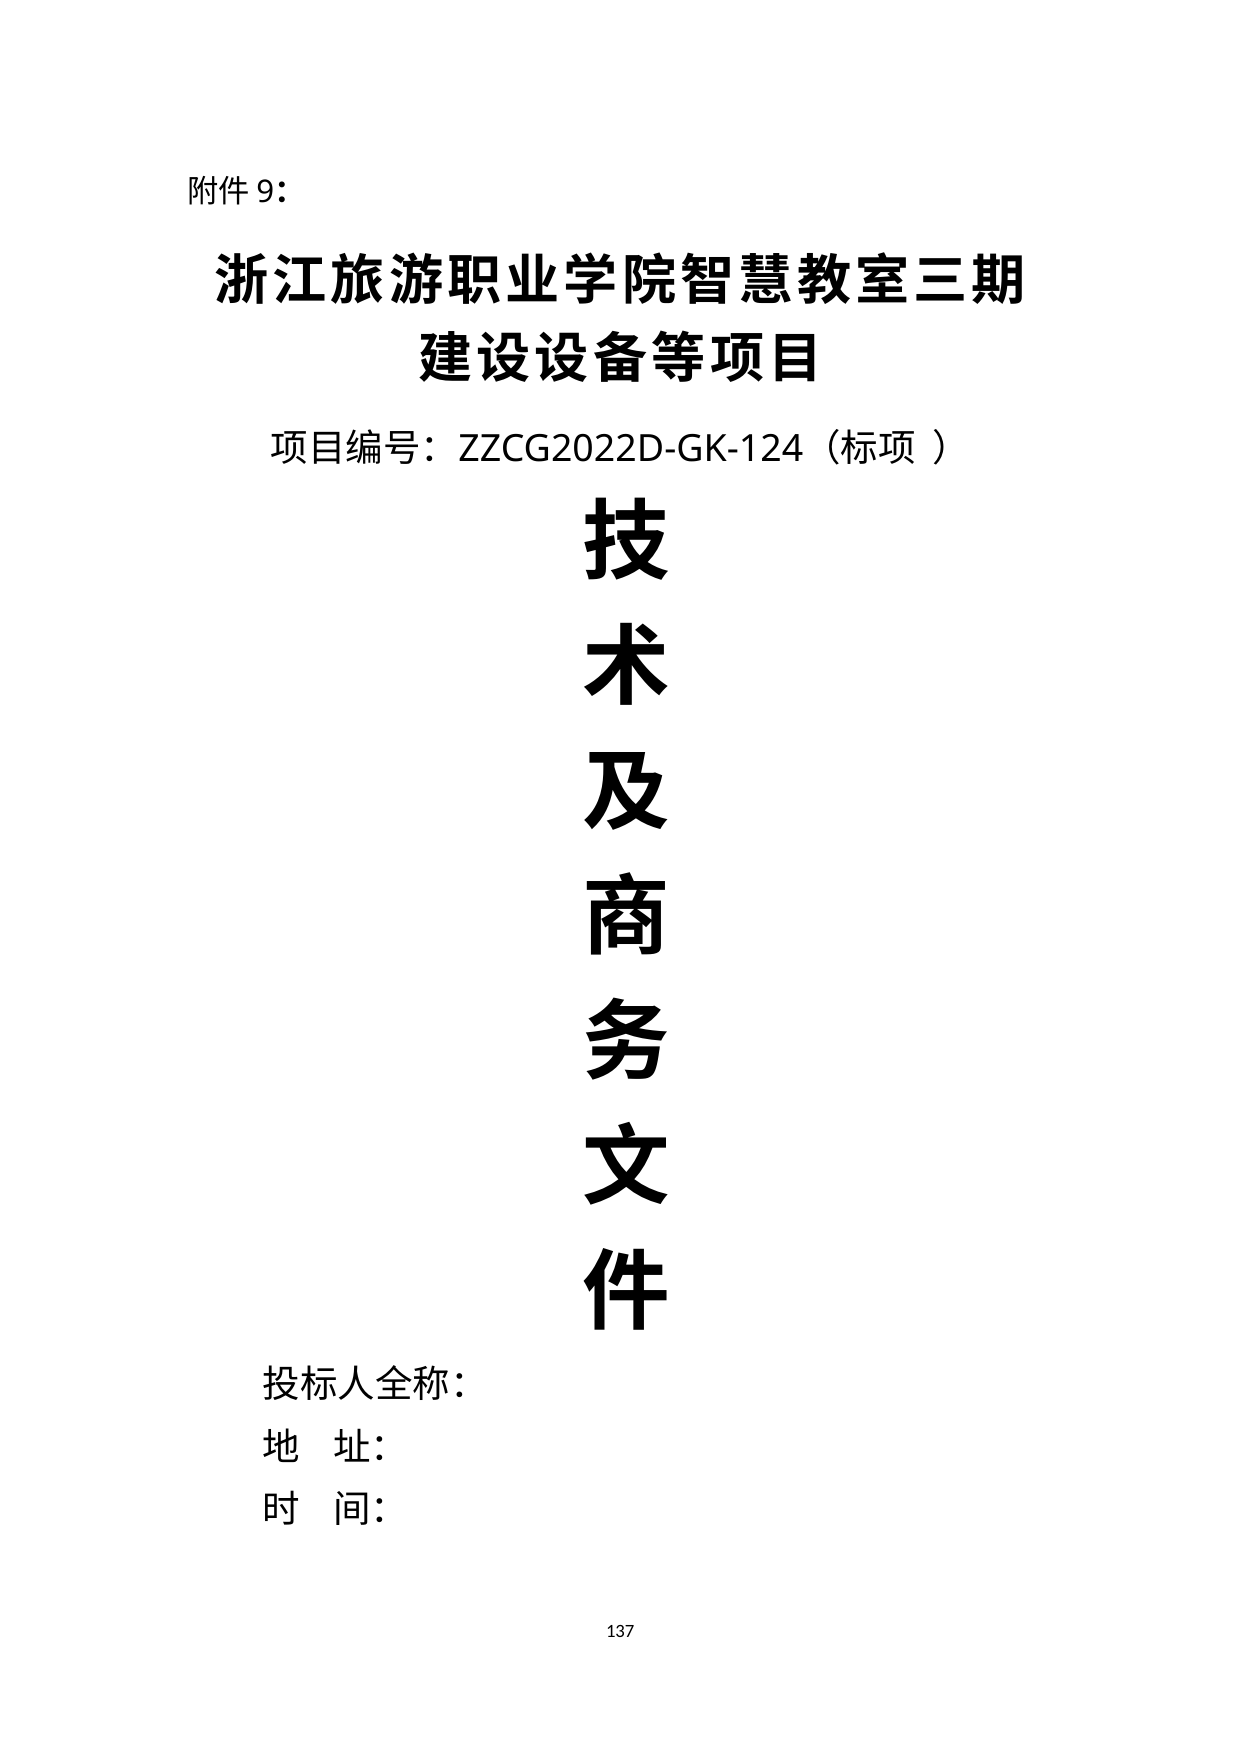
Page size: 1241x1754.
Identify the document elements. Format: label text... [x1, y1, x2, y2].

text 浙江旅游职业学院智慧教室三期建设设备等项目 [187, 236, 1053, 393]
text 地 址： [187, 1410, 1064, 1473]
text 文 [187, 1098, 1064, 1223]
text 及 [187, 723, 1064, 848]
text 项目编号：ZZCG2022D-GK-124（标项 ） [187, 418, 1053, 473]
text 技 [187, 473, 1064, 598]
text 务 [187, 973, 1064, 1098]
text 商 [187, 848, 1064, 973]
text 附件9： [187, 166, 1053, 211]
text 术 [187, 598, 1064, 723]
text 件 [187, 1223, 1064, 1348]
text 投标人全称： [187, 1348, 998, 1410]
text 时 间： [187, 1473, 1064, 1535]
